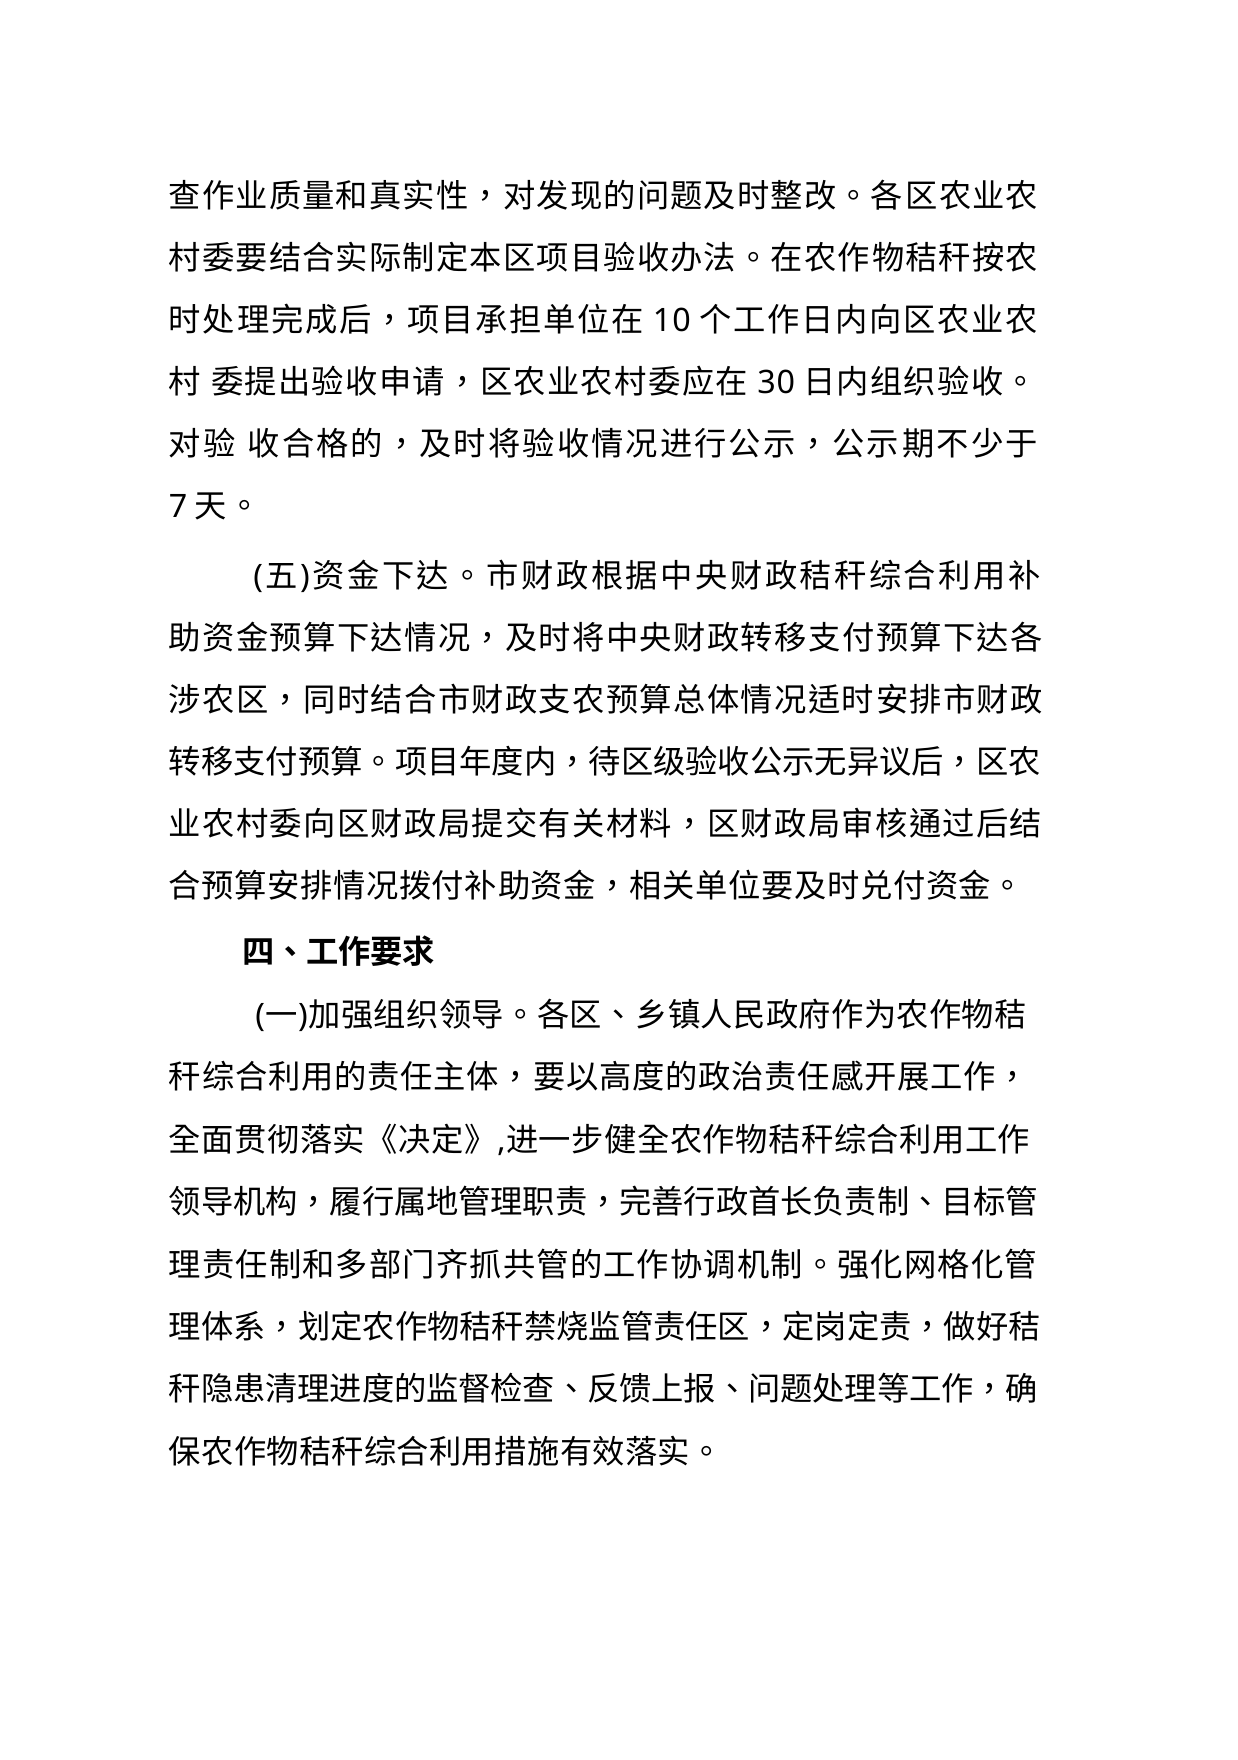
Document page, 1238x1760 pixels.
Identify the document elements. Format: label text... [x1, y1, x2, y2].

text (一)加强组织领导。各区、乡镇人民政府作为农作物秸 秆综合利用的责任主体，要以高度的政治责任感开展工作， 全面贯彻落实《决定》,进一步健全农作物秸秆综合利用工作 领导机构，履行属地管理职责，完善行政首长负责制、目标管 理责任制和多部门齐抓共管的工作协调机制。强化网格化管 理体系，划定农作物秸秆禁烧监管责任区，定岗定责，做好秸 秆隐患清理进度的监督检查、反馈上报、问题处理等工作，确 保农作物秸秆综合利用措施有效落实。 [169, 992, 1042, 1473]
text 查作业质量和真实性，对发现的问题及时整改。各区农业农 村委要结合实际制定本区项目验收办法。在农作物秸秆按农 时处理完成后，项目承担单位在10个工作日内向区农业农村 委提出验收申请，区农业农村委应在30日内组织验收。对验 收合格的，及时将验收情况进行公示，公示期不少于7天。 [169, 173, 1038, 527]
text (五)资金下达。市财政根据中央财政秸秆综合利用补 助资金预算下达情况，及时将中央财政转移支付预算下达各 涉农区，同时结合市财政支农预算总体情况适时安排市财政 转移支付预算。项目年度内，待区级验收公示无异议后，区农 业农村委向区财政局提交有关材料，区财政局审核通过后结 合预算安排情况拨付补助资金，相关单位要及时兑付资金。 [169, 553, 1042, 907]
text 四、工作要求 [242, 932, 1052, 972]
